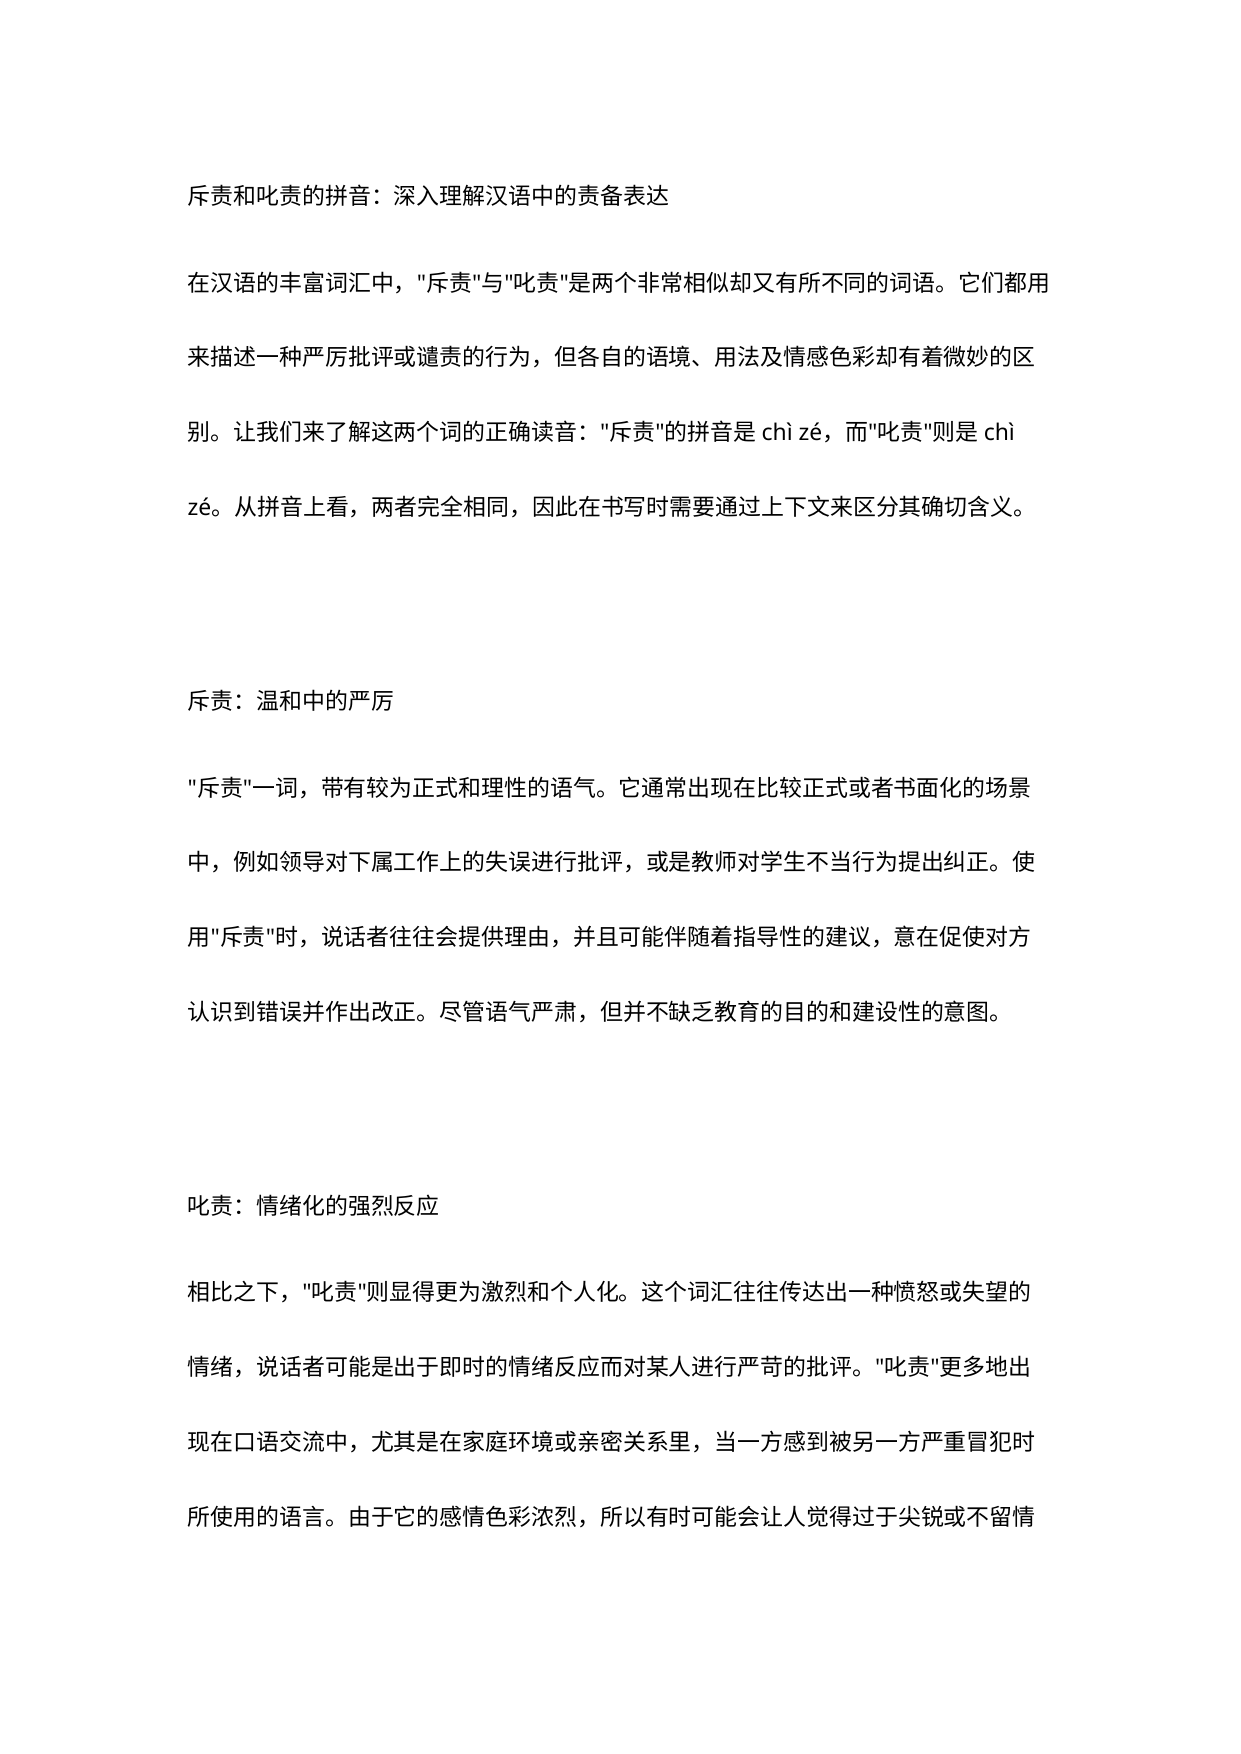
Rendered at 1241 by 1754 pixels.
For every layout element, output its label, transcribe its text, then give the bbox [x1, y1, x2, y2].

text 在汉语的丰富词汇中，"斥责"与"叱责"是两个非常相似却又有所不同的词语。它们都用来描述一种严厉批评或谴责的行为，但各自的语境、用法及情感色彩却有着微妙的区别。让我们来了解这两个词的正确读音："斥责"的拼音是 chì zé，而"叱责"则是 chì zé。从拼音上看，两者完全相同，因此在书写时需要通过上下文来区分其确切含义。 [187, 248, 1053, 538]
text 叱责：情绪化的强烈反应 [187, 1172, 1053, 1237]
text 斥责和叱责的拼音：深入理解汉语中的责备表达 [187, 162, 1053, 227]
text 斥责：温和中的严厉 [187, 667, 1053, 732]
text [187, 1258, 1053, 1547]
text "斥责"一词，带有较为正式和理性的语气。它通常出现在比较正式或者书面化的场景中，例如领导对下属工作上的失误进行批评，或是教师对学生不当行为提出纠正。使用"斥责"时，说话者往往会提供理由，并且可能伴随着指导性的建议，意在促使对方认识到错误并作出改正。尽管语气严肃，但并不缺乏教育的目的和建设性的意图。 [187, 753, 1053, 1043]
